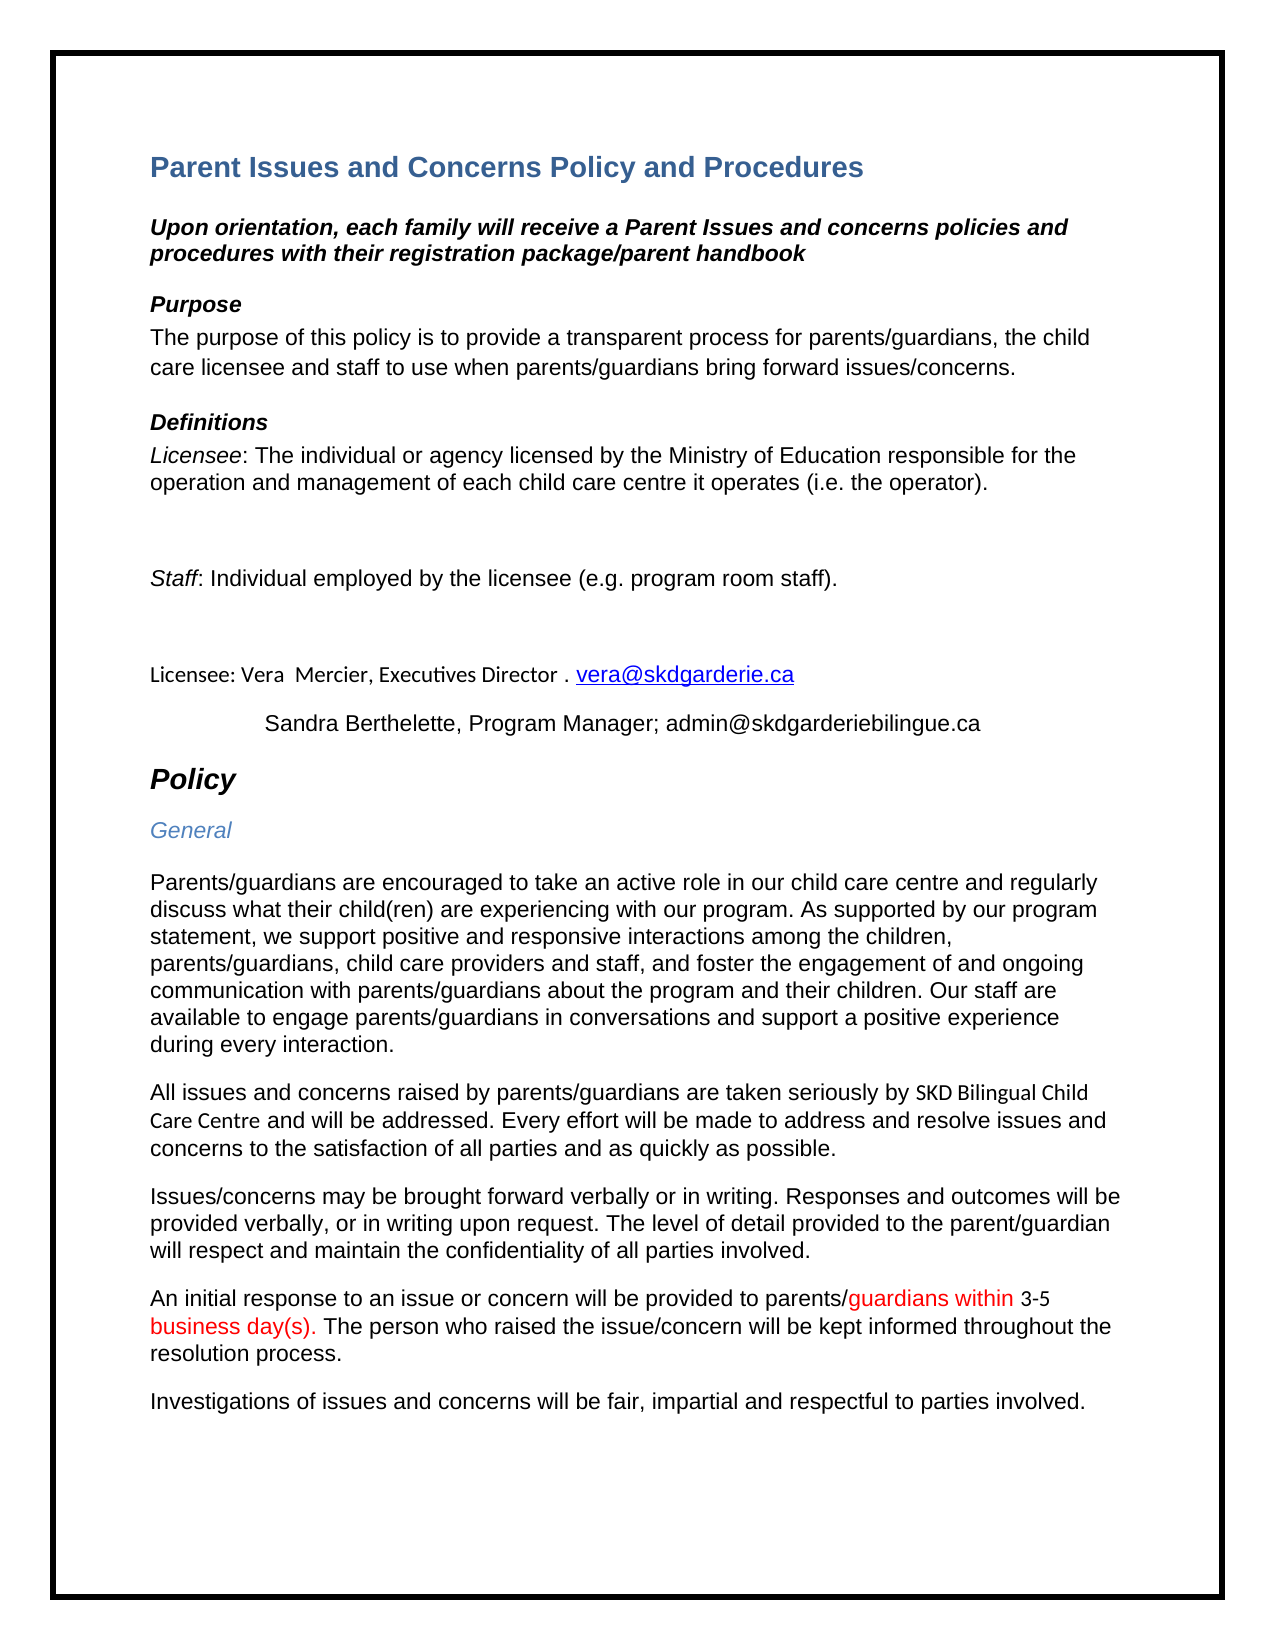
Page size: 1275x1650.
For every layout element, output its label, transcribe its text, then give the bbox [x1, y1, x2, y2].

subtitle Policy [150, 762, 1125, 796]
subtitle General [150, 817, 1125, 843]
text . vera@skdgarderie.ca [150, 661, 1105, 689]
subtitle Purpose [150, 291, 1125, 318]
subtitle Definitions [150, 409, 1125, 436]
text Investigations of issues and concerns will be fair, impartial and respectful to parties involved. [150, 1387, 1125, 1414]
text Parents/guardians are encouraged to take an active role in our child care centre and regularly discuss what their child(ren) are experiencing with our program. As supported by our program statement, we support positive and responsive interactions among the children, parents/guardians, child care providers and staff, and foster the engagement of and ongoing communication with parents/guardians about the program and their children. Our staff are available to engage parents/guardians in conversations and support a positive experience during every interaction. [150, 868, 1125, 1057]
text Sandra Berthelette, Program Manager; admin@skdgarderiebilingue.ca [150, 710, 1105, 737]
text An initial response to an issue or concern will be provided to parents/guardians within business day(s). The person who raised the issue/concern will be kept informed throughout the resolution process. [150, 1284, 1125, 1366]
subtitle Upon orientation, each family will receive a Parent Issues and concerns policies and procedures with their registration package/parent handbook [150, 213, 1125, 266]
text Licensee: The individual or agency licensed by the Ministry of Education responsible for the operation and management of each child care centre it operates (i.e. the operator). [150, 442, 1105, 495]
text Issues/concerns may be brought forward verbally or in writing. Responses and outcomes will be provided verbally, or in writing upon request. The level of detail provided to the parent/guardian will respect and maintain the confidentiality of all parties involved. [150, 1182, 1125, 1263]
text The purpose of this policy is to provide a transparent process for parents/guardians, the child care licensee and staff to use when parents/guardians bring forward issues/concerns. [150, 324, 1125, 380]
text All issues and concerns raised by parents/guardians are taken seriously by and will be addressed. Every effort will be made to address and resolve issues and concerns to the satisfaction of all parties and as quickly as possible. [150, 1078, 1125, 1161]
text Staff: Individual employed by the licensee (e.g. program room staff). [150, 565, 1105, 591]
subtitle Parent Issues and Concerns Policy and Procedures [150, 150, 1125, 183]
